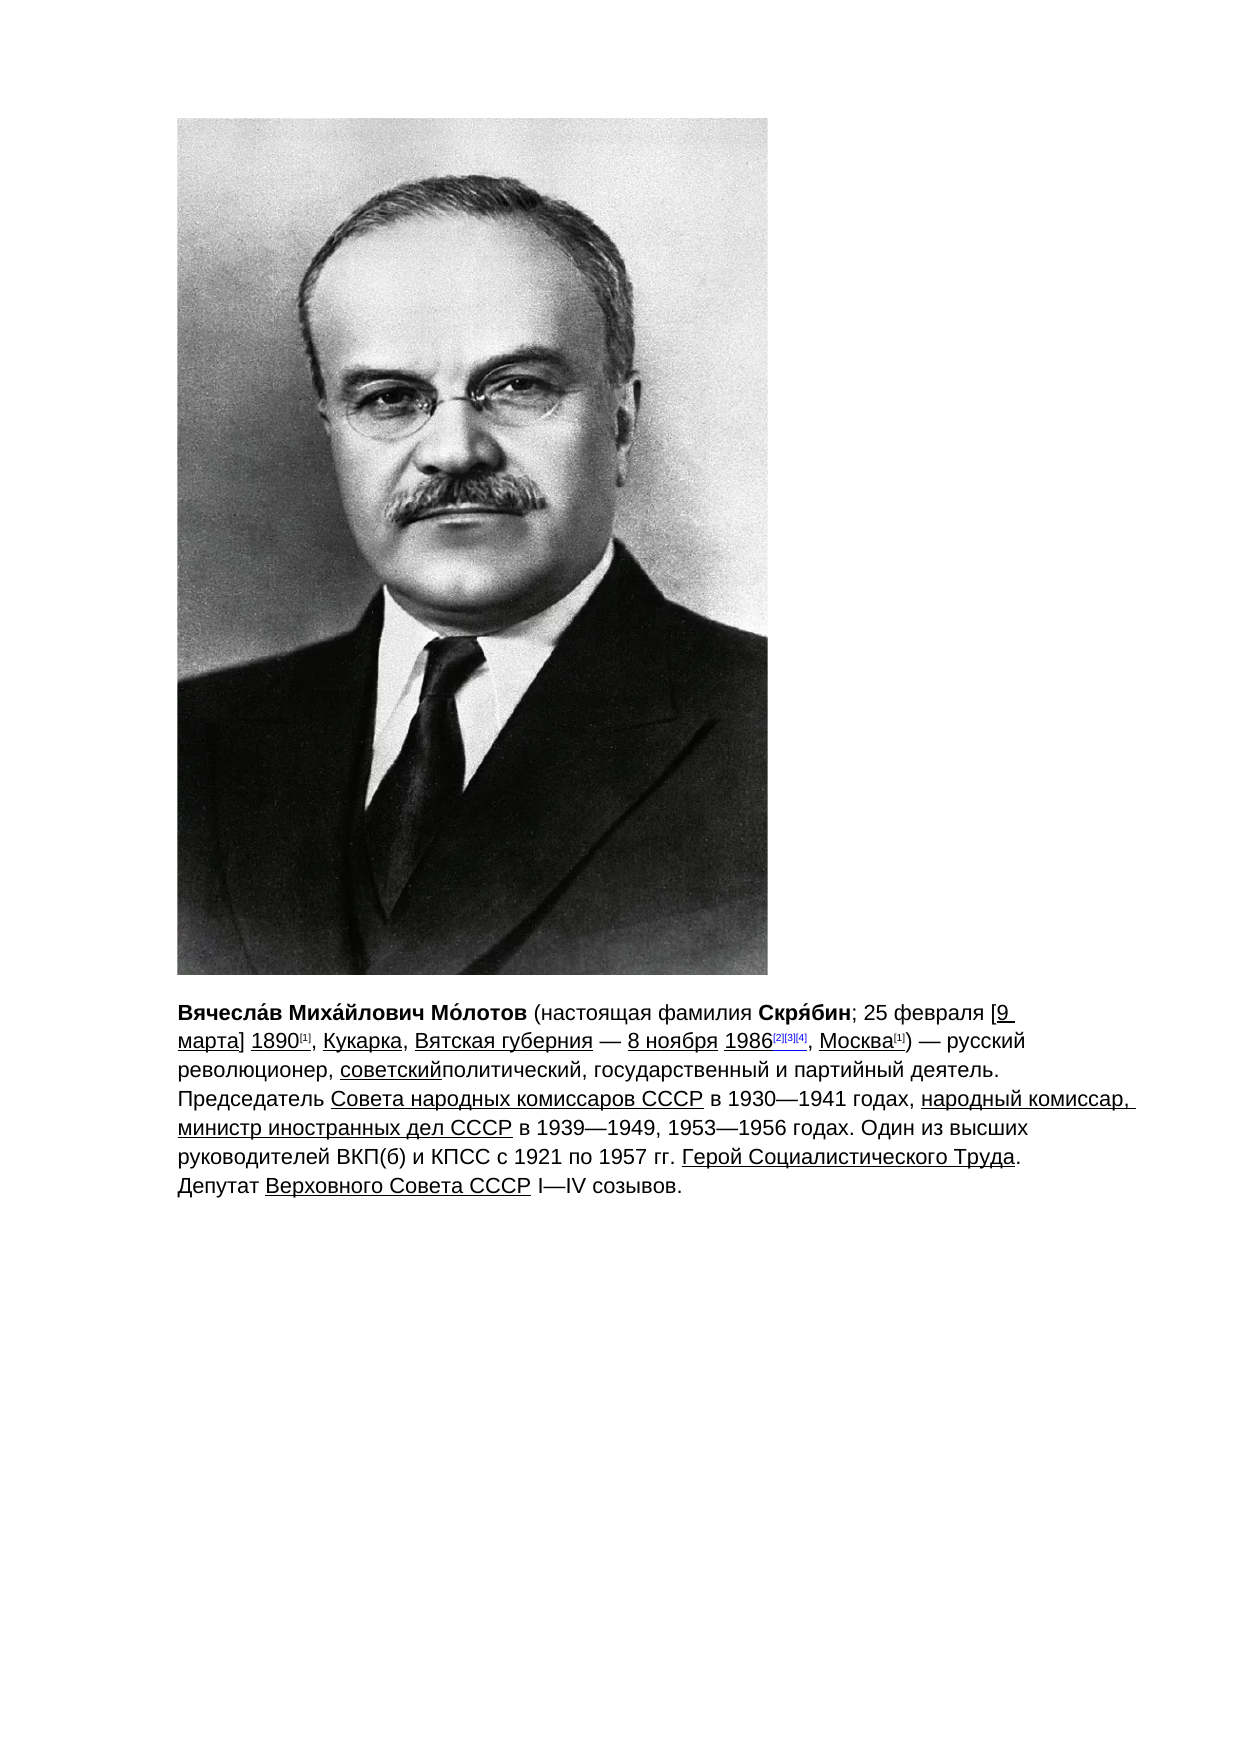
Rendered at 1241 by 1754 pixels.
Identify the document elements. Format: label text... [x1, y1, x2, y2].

picture [177, 118, 768, 975]
text Вячесла́в Миха́йлович Мо́лотов (настоящая фамилия Скря́бин; 25 февраля [9 марта] 1890[1], Кукарка, Вятская губерния — 8 ноября 1986[2][3][4], Москва[1]) — русский революционер, советскийполитический, государственный и партийный деятель. Председатель Совета народных комиссаров СССР в 1930—1941 годах, народный комиссар, министр иностранных дел СССР в 1939—1949, 1953—1956 годах. Один из высших руководителей ВКП(б) и КПСС с 1921 по 1957 гг. Герой Социалистического Труда. Депутат Верховного Совета СССР I—IV созывов. [177, 999, 1152, 1198]
